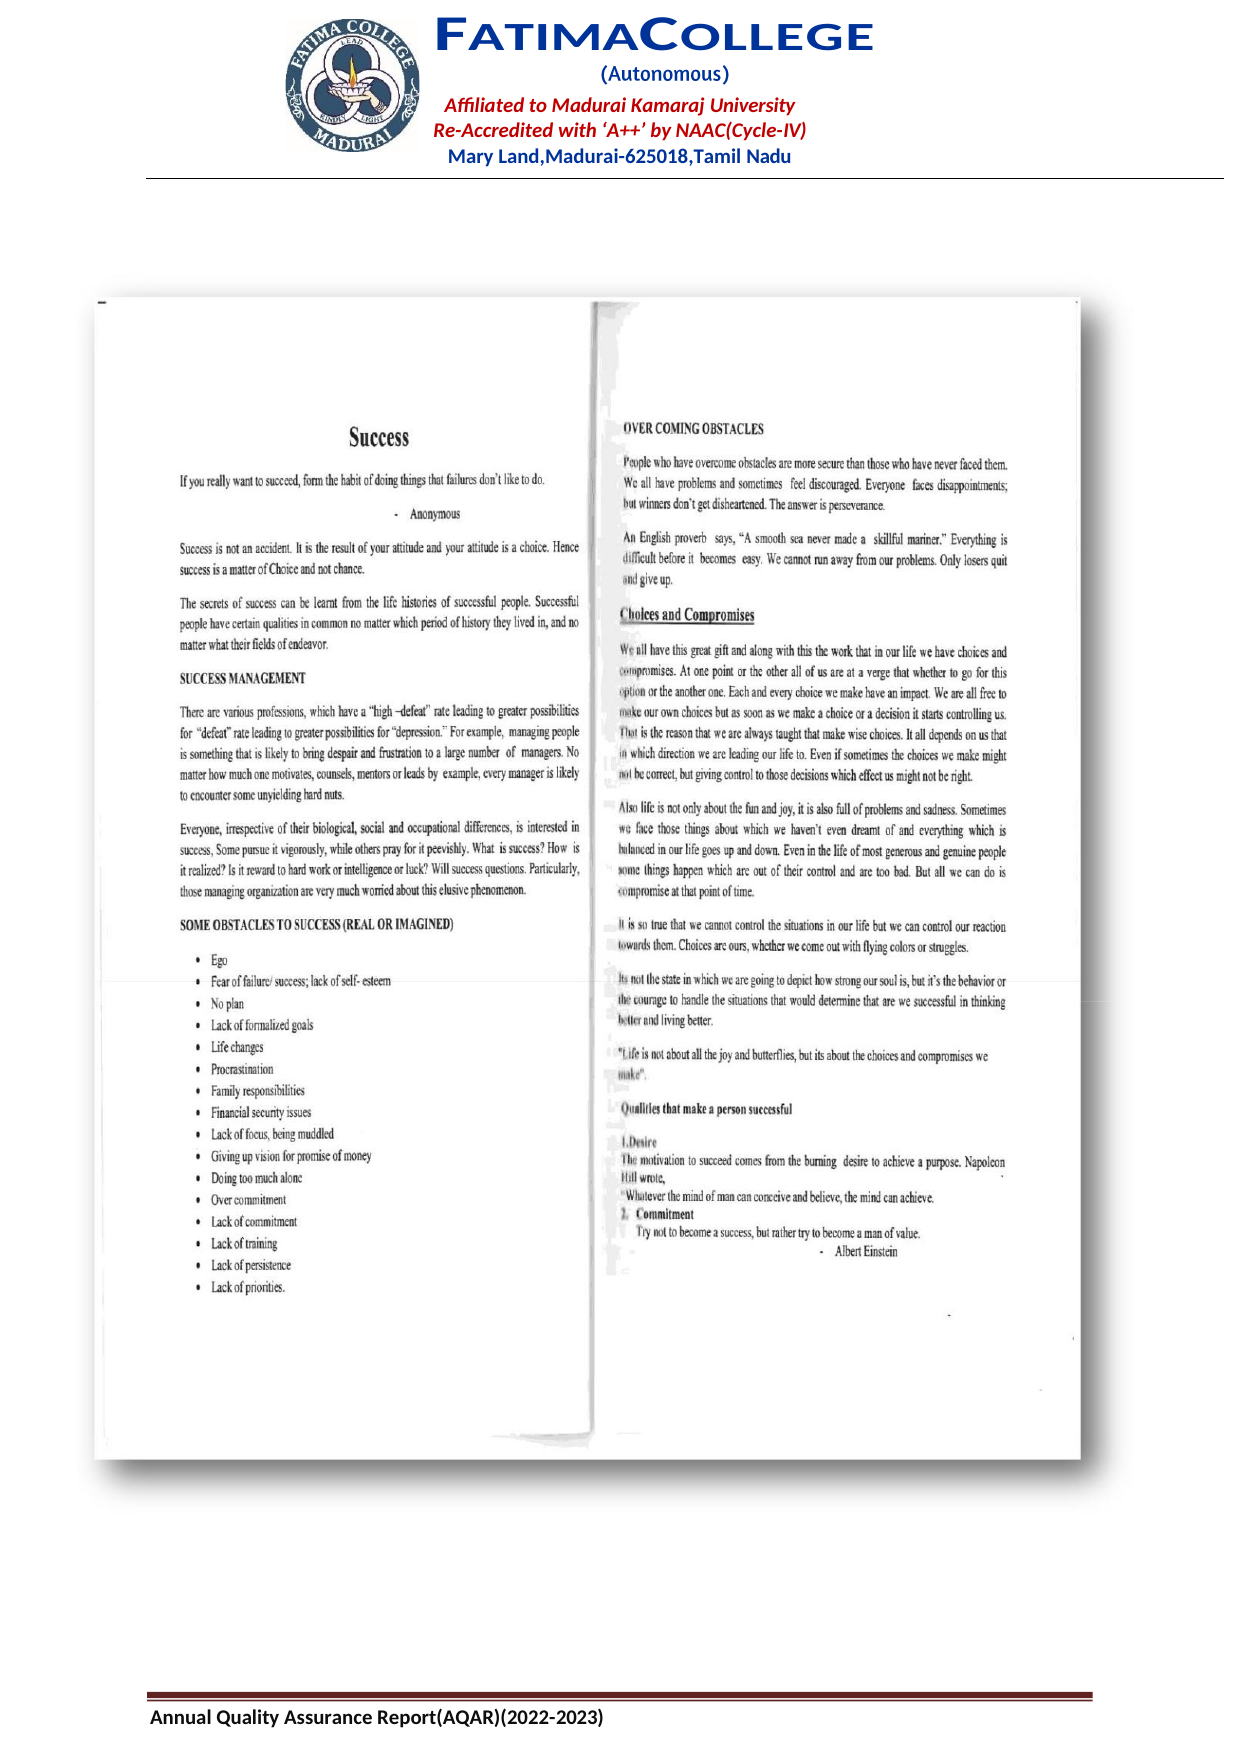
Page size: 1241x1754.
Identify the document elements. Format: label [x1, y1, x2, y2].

picture [600, 61, 740, 86]
picture [285, 19, 420, 152]
picture [75, 271, 1136, 1515]
